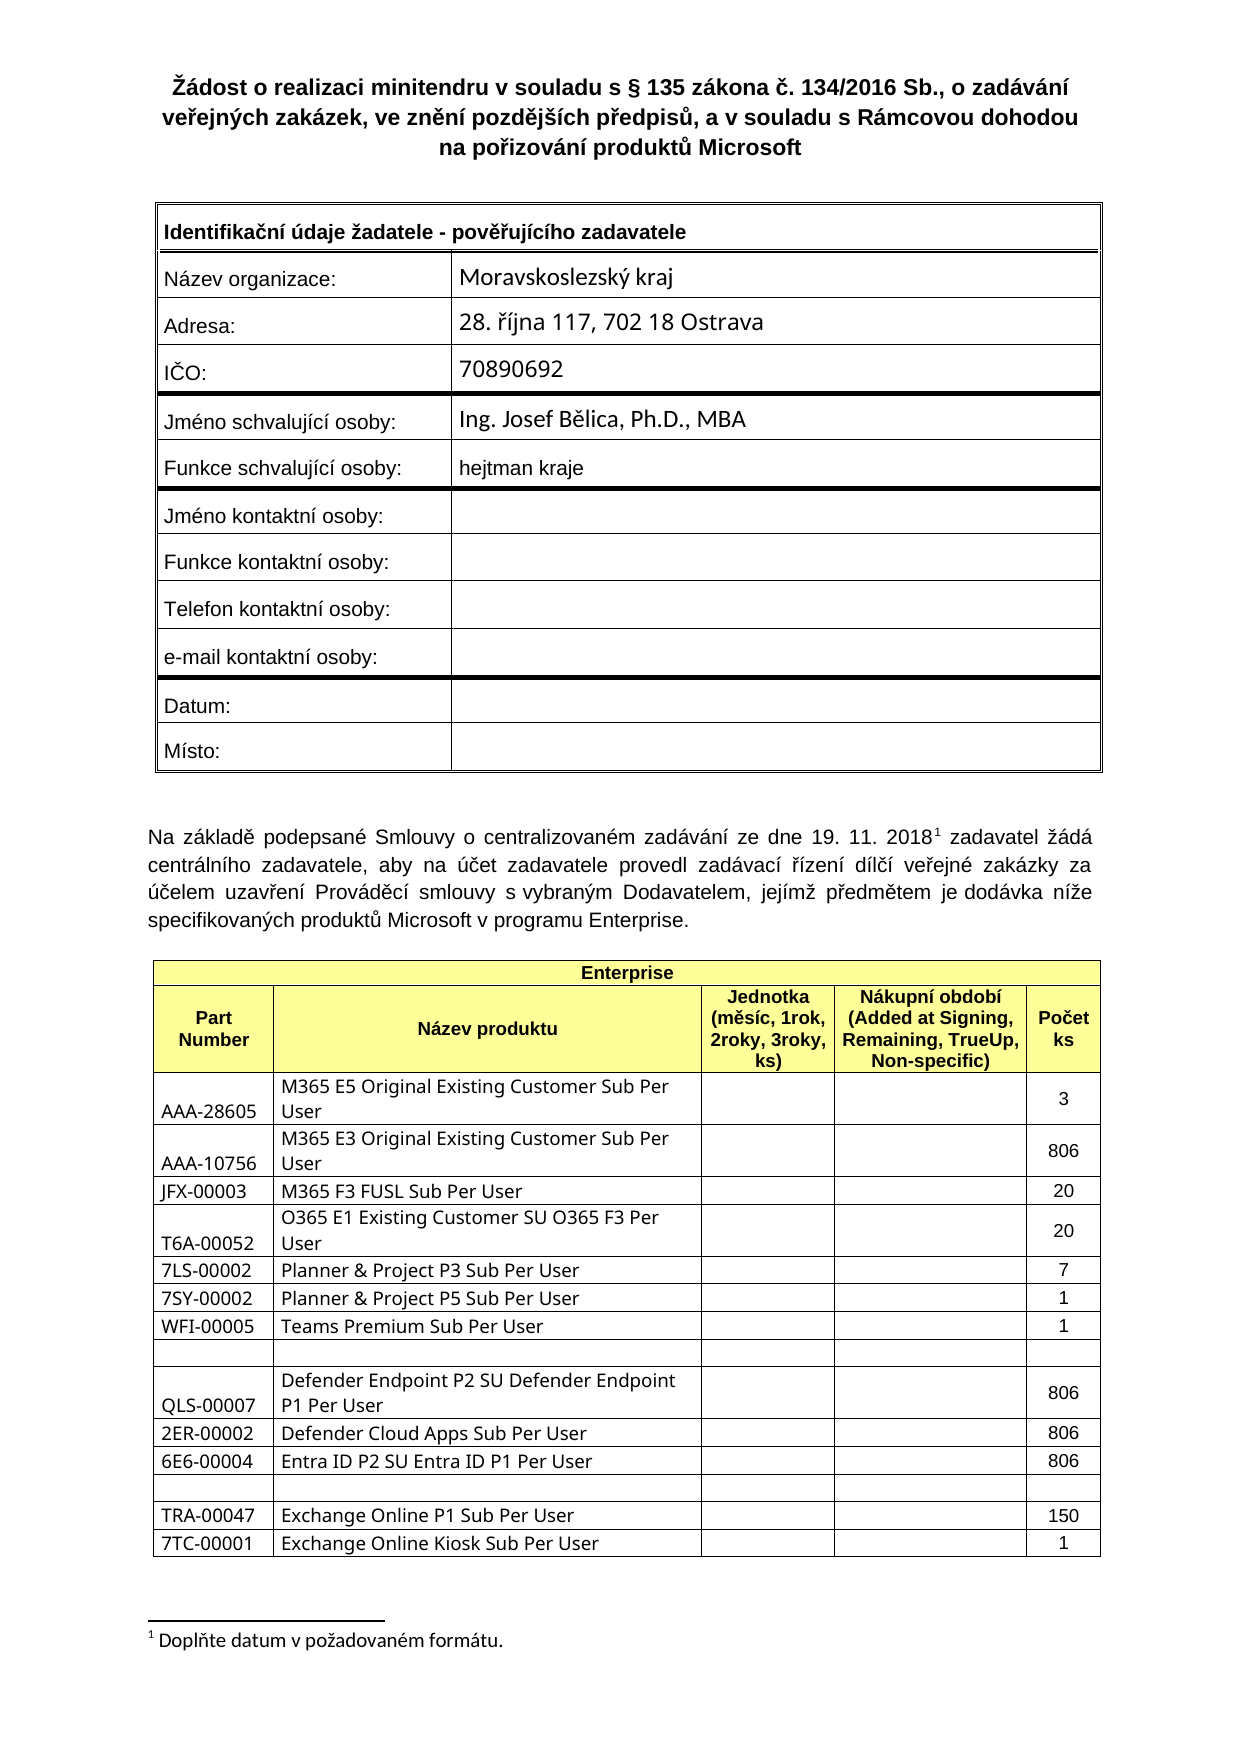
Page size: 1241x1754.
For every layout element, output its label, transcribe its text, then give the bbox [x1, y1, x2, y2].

table_cell WFI-00005 [154, 1312, 273, 1338]
table_cell [702, 1205, 834, 1256]
table_cell 806 [1027, 1447, 1100, 1473]
table_cell [702, 1312, 834, 1338]
table_cell JFX-00003 [154, 1177, 273, 1204]
table_cell [452, 680, 1100, 722]
table_cell Defender Cloud Apps Sub Per User [274, 1419, 701, 1446]
table_cell 70890692 [452, 345, 1100, 391]
table_cell 7TC-00001 [154, 1530, 273, 1556]
table_cell AAA-28605 [154, 1073, 273, 1124]
table_cell 150 [1027, 1502, 1100, 1529]
table_cell [702, 1340, 834, 1366]
table_cell 806 [1027, 1367, 1100, 1418]
text Na základě podepsané Smlouvy o centralizovaném zadávání ze dne 19. 11. 2018 zadavatel žádá centrálního zadavatele, aby na účet zadavatele provedl zadávací řízení dílčí veřejné zakázky za účelem uzavření Prováděcí smlouvy s vybraným Dodavatelem, jejímž předmětem je dodávka níže specifikovaných produktů Microsoft v programu Enterprise. [148, 825, 1093, 932]
table_cell Počet ks [1027, 986, 1100, 1072]
table_cell [702, 1367, 834, 1418]
table_cell [452, 491, 1100, 533]
table_cell Adresa: [158, 298, 451, 344]
table_cell [154, 1340, 273, 1366]
table_cell [835, 1367, 1026, 1418]
table_cell [702, 1284, 834, 1311]
table_cell [1027, 1475, 1100, 1501]
table_cell Moravskoslezský kraj [452, 249, 1101, 297]
table_cell 1 [1027, 1530, 1100, 1556]
table_cell 806 [1027, 1419, 1100, 1446]
table_cell [702, 1447, 834, 1473]
table_cell [835, 1419, 1026, 1446]
table_cell [835, 1125, 1026, 1176]
table_cell O365 E1 Existing Customer SU O365 F3 Per User [274, 1205, 701, 1256]
table_cell TRA-00047 [154, 1502, 273, 1529]
table_cell IČO: [158, 345, 451, 391]
table_cell [702, 1177, 834, 1204]
table_cell [835, 1340, 1026, 1366]
table_cell [702, 1419, 834, 1446]
table_header Enterprise [154, 961, 1100, 984]
table_cell [702, 1073, 834, 1124]
table_cell Part Number [154, 986, 273, 1072]
table_cell Jednotka (měsíc, 1rok, 2roky, 3roky, ks) [702, 986, 834, 1072]
table_cell Jméno kontaktní osoby: [158, 491, 451, 533]
table_cell 1 [1027, 1312, 1100, 1338]
table_cell 806 [1027, 1125, 1100, 1176]
table_cell 2ER-00002 [154, 1419, 273, 1446]
table_cell [835, 1284, 1026, 1311]
table_cell Entra ID P2 SU Entra ID P1 Per User [274, 1447, 701, 1473]
table_cell M365 E5 Original Existing Customer Sub Per User [274, 1073, 701, 1124]
table_cell [835, 1257, 1026, 1283]
table_cell [452, 534, 1100, 580]
table_cell T6A-00052 [154, 1205, 273, 1256]
table_cell [452, 581, 1100, 628]
table_cell [835, 1073, 1026, 1124]
table_cell [702, 1257, 834, 1283]
table_cell [835, 1177, 1026, 1204]
table_cell Planner & Project P5 Sub Per User [274, 1284, 701, 1311]
table_cell [702, 1530, 834, 1556]
table_cell [274, 1475, 701, 1501]
table_header Identifikační údaje žadatele - pověřujícího zadavatele [158, 205, 1100, 249]
table_cell [835, 1312, 1026, 1338]
table_cell [452, 629, 1100, 675]
table_cell e-mail kontaktní osoby: [158, 629, 451, 675]
table_cell Nákupní období (Added at Signing, Remaining, TrueUp, Non-specific) [835, 986, 1026, 1072]
table_cell 7LS-00002 [154, 1257, 273, 1283]
table_cell hejtman kraje [452, 440, 1100, 486]
table_cell Místo: [158, 723, 451, 769]
table_cell [702, 1475, 834, 1501]
table_cell [702, 1125, 834, 1176]
table_cell 1 [1027, 1284, 1100, 1311]
table_cell [835, 1475, 1026, 1501]
table_cell Ing. Josef Bělica, Ph.D., MBA [452, 396, 1100, 438]
table_cell Název produktu [274, 986, 701, 1072]
table_cell [1027, 1340, 1100, 1366]
table_cell M365 E3 Original Existing Customer Sub Per User [274, 1125, 701, 1176]
table_cell [835, 1502, 1026, 1529]
table_cell [835, 1447, 1026, 1473]
table_cell Datum: [158, 680, 451, 722]
table_cell Název organizace: [156, 249, 451, 297]
table_cell [452, 723, 1100, 769]
table_cell [702, 1502, 834, 1529]
table_cell QLS-00007 [154, 1367, 273, 1418]
table_cell [835, 1530, 1026, 1556]
table_cell 3 [1027, 1073, 1100, 1124]
text Žádost o realizaci minitendru v souladu s § 135 zákona č. 134/2016 Sb., o zadávání veřejných zakázek, ve znění pozdějších předpisů, a v souladu s Rámcovou dohodou na pořizování produktů Microsoft [148, 74, 1093, 161]
table_cell Telefon kontaktní osoby: [158, 581, 451, 628]
table_cell [835, 1205, 1026, 1256]
table_cell 6E6-00004 [154, 1447, 273, 1473]
table_cell AAA-10756 [154, 1125, 273, 1176]
table_cell 28. října 117, 702 18 Ostrava [452, 298, 1100, 344]
table_cell Defender Endpoint P2 SU Defender Endpoint P1 Per User [274, 1367, 701, 1418]
table_cell Planner & Project P3 Sub Per User [274, 1257, 701, 1283]
table_cell Funkce kontaktní osoby: [158, 534, 451, 580]
table_cell Teams Premium Sub Per User [274, 1312, 701, 1338]
table_cell M365 F3 FUSL Sub Per User [274, 1177, 701, 1204]
table_cell 7 [1027, 1257, 1100, 1283]
table_cell 20 [1027, 1205, 1100, 1256]
table_cell Funkce schvalující osoby: [158, 440, 451, 486]
table_cell Exchange Online P1 Sub Per User [274, 1502, 701, 1529]
table_cell 7SY-00002 [154, 1284, 273, 1311]
table_cell Exchange Online Kiosk Sub Per User [274, 1530, 701, 1556]
table_cell [274, 1340, 701, 1366]
table_cell Jméno schvalující osoby: [158, 396, 451, 438]
table_cell [154, 1475, 273, 1501]
table_cell 20 [1027, 1177, 1100, 1204]
